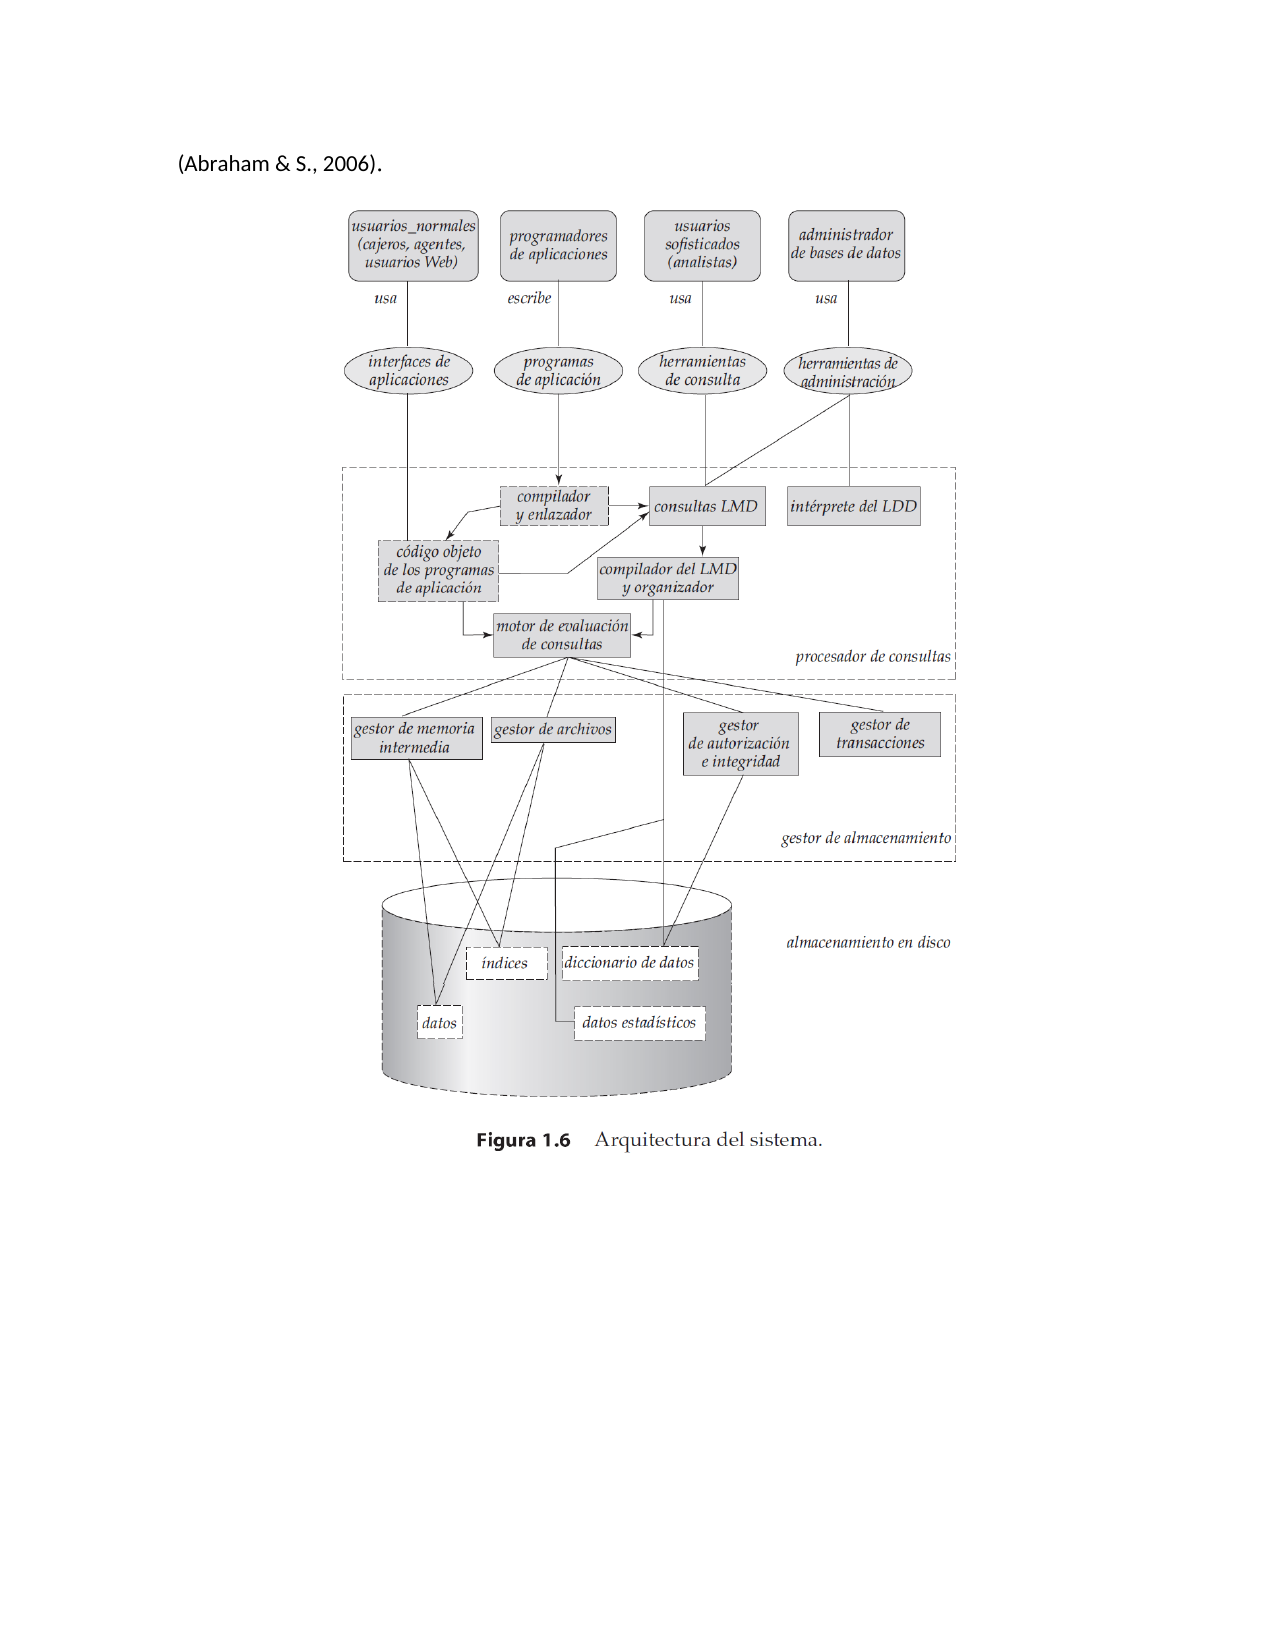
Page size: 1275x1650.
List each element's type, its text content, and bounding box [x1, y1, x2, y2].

text . [177, 148, 1098, 177]
picture [293, 198, 980, 1183]
